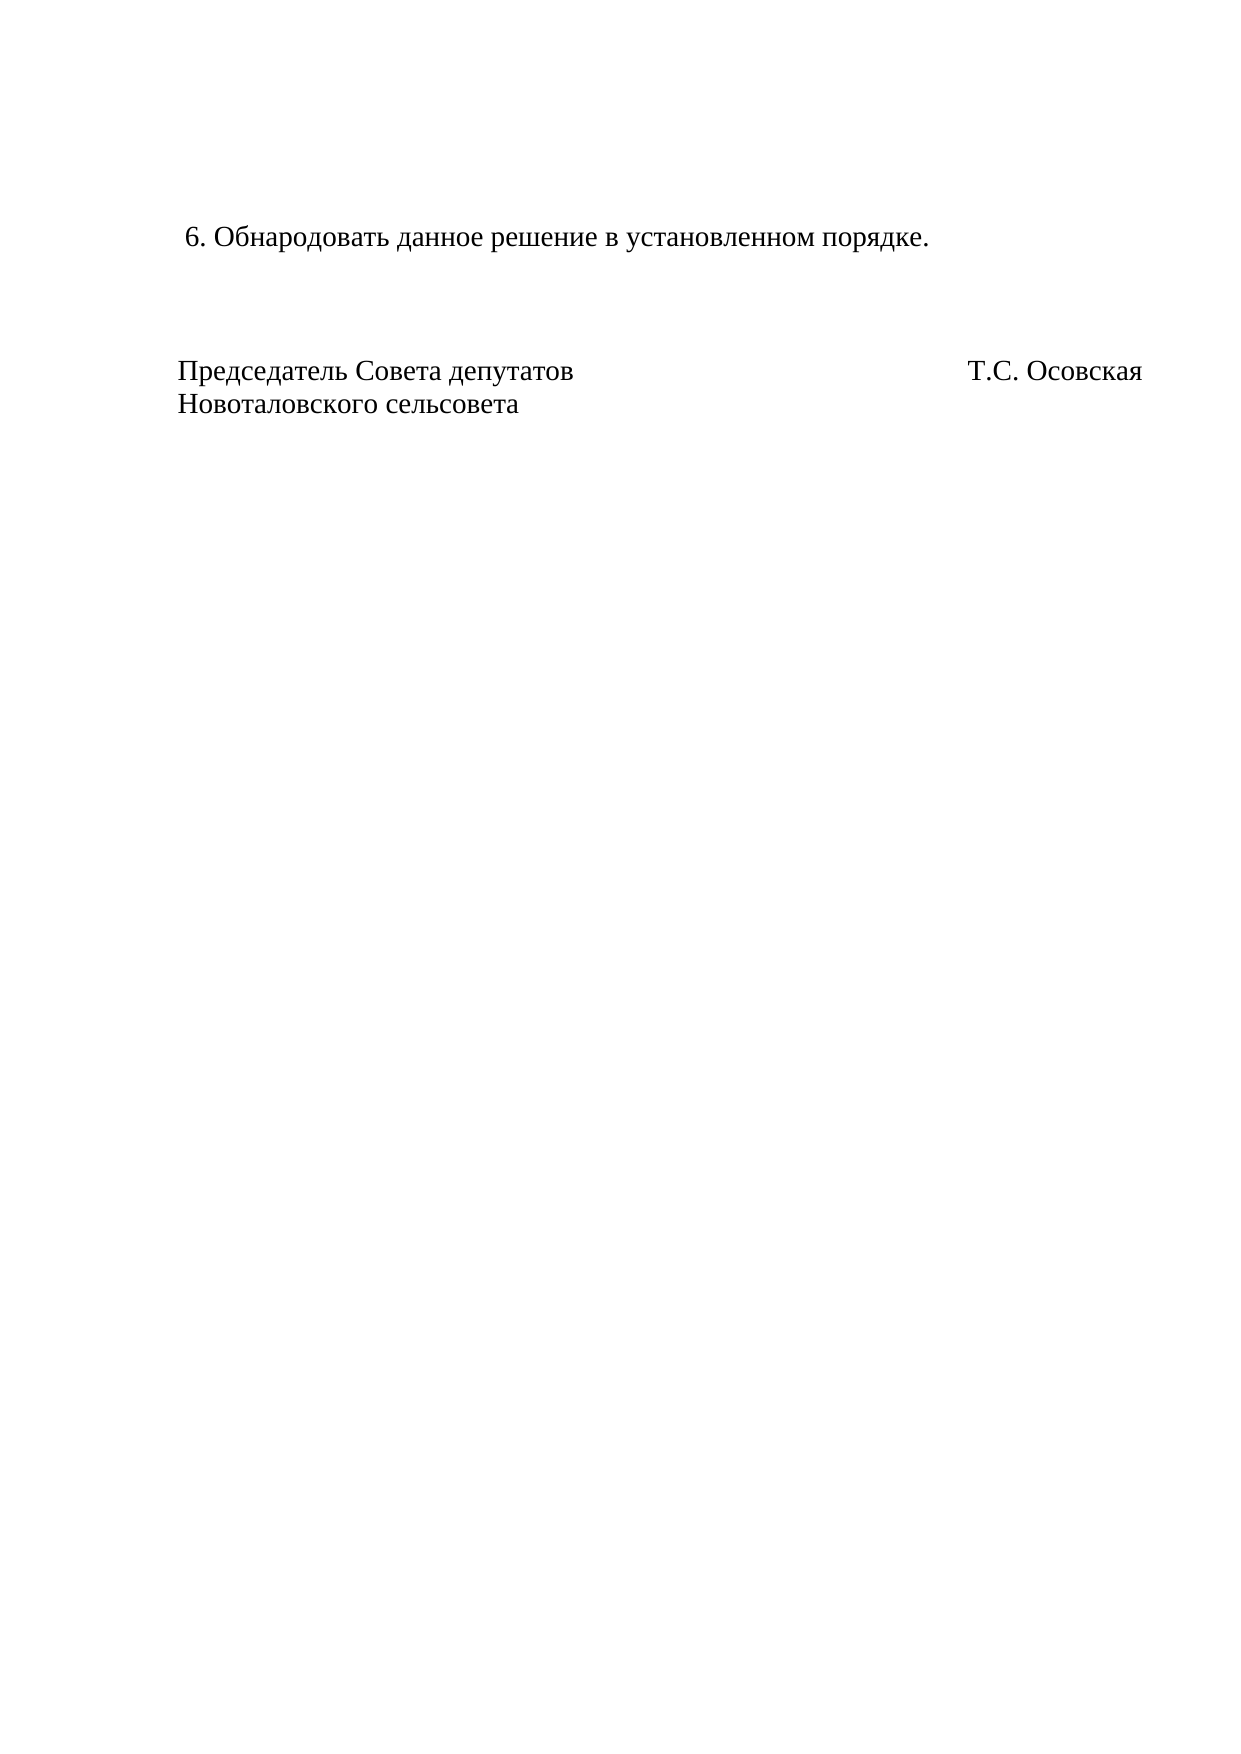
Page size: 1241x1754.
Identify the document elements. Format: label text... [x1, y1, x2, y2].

text Новоталовского сельсовета [177, 386, 1152, 420]
text Председатель Совета депутатов Т.С. Осовская [177, 353, 1152, 386]
text 6. Обнародовать данное решение в установленном порядке. [177, 219, 1152, 252]
